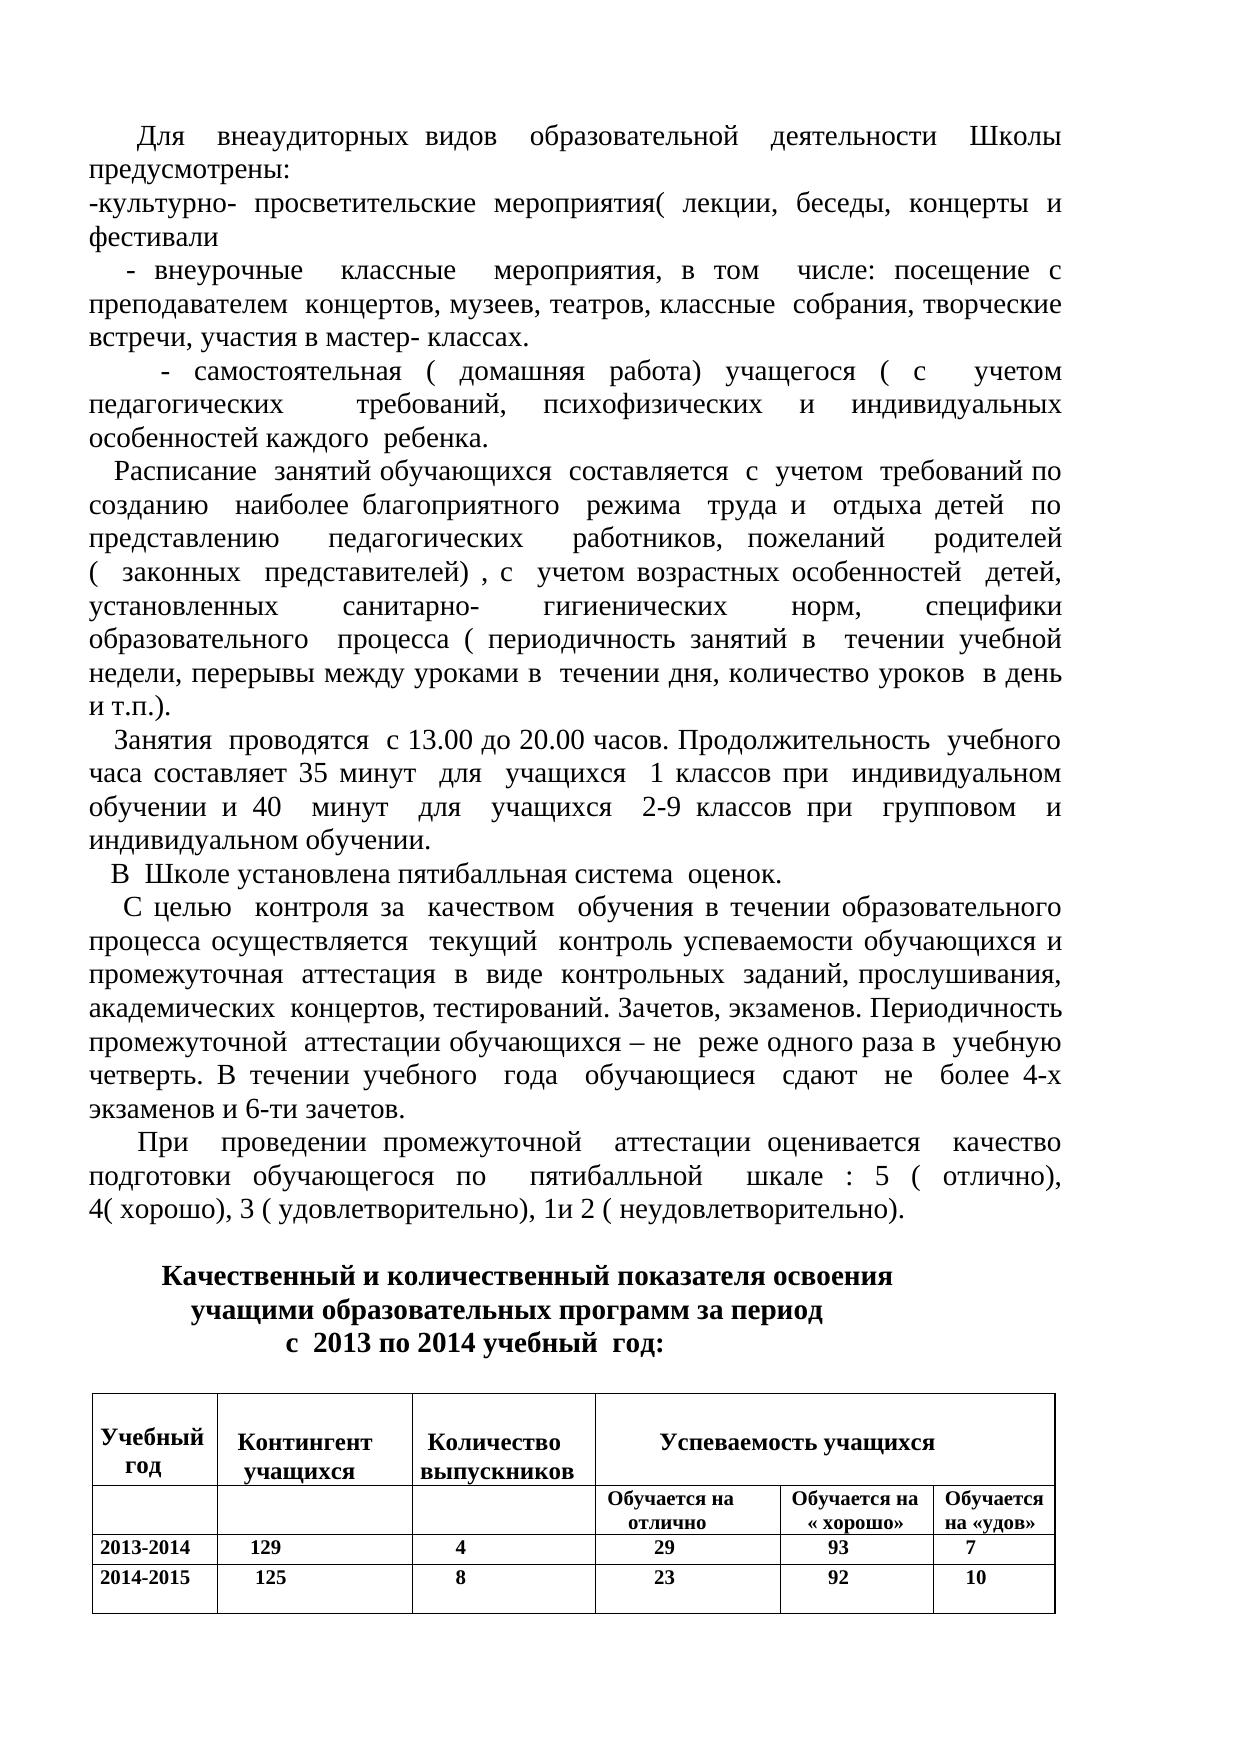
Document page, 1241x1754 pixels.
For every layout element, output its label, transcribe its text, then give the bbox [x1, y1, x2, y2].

table_cell Обучается на «удов» [934, 1486, 1054, 1534]
text Расписание занятий обучающихся составляется с учетом требований по созданию наиболее благоприятного режима труда и отдыха детей по представлению педагогических работников, пожеланий родителей ( законных представителей) , с учетом возрастных особенностей детей, установленных санитарно- гигиенических норм, специфики образовательного процесса ( периодичность занятий в течении учебной недели, перерывы между уроками в течении дня, количество уроков в день и т.п.). [88, 453, 1063, 722]
table_cell 93 [781, 1535, 933, 1564]
table_cell 10 [934, 1565, 1054, 1613]
table_header Успеваемость учащихся [596, 1394, 1054, 1485]
table_cell 29 [596, 1535, 780, 1564]
table_cell 2013-2014 [93, 1535, 217, 1564]
table_cell 8 [413, 1565, 595, 1613]
table_cell 129 [218, 1535, 412, 1564]
text учащими образовательных программ за период [88, 1292, 1063, 1326]
table_header Количество выпускников [413, 1394, 595, 1485]
table_cell Обучается на « хорошо» [781, 1486, 933, 1534]
table_cell 23 [596, 1565, 780, 1613]
table_cell [93, 1486, 217, 1534]
table_cell [218, 1486, 412, 1534]
text Качественный и количественный показателя освоения [88, 1258, 1063, 1292]
table_cell [413, 1486, 595, 1534]
table_header Контингент учащихся [218, 1394, 412, 1485]
table_cell 4 [413, 1535, 595, 1564]
text С целью контроля за качеством обучения в течении образовательного процесса осуществляется текущий контроль успеваемости обучающихся и промежуточная аттестация в виде контрольных заданий, прослушивания, академических концертов, тестирований. Зачетов, экзаменов. Периодичность промежуточной аттестации обучающихся – не реже одного раза в учебную четверть. В течении учебного года обучающиеся сдают не более 4-х экзаменов и 6-ти зачетов. [88, 889, 1063, 1124]
table_cell 125 [218, 1565, 412, 1613]
table_cell Обучается на отлично [596, 1486, 780, 1534]
text с 2013 по 2014 учебный год: [88, 1326, 1063, 1359]
text При проведении промежуточной аттестации оценивается качество подготовки обучающегося по пятибалльной шкале : 5 ( отлично), 4( хорошо), 3 ( удовлетворительно), 1и 2 ( неудовлетворительно). [88, 1124, 1063, 1225]
text В Школе установлена пятибалльная система оценок. [88, 856, 1063, 889]
table_header Учебный год [93, 1394, 217, 1485]
table_cell 2014-2015 [93, 1565, 217, 1613]
table_cell 92 [781, 1565, 933, 1613]
table_cell 7 [934, 1535, 1054, 1564]
text Для внеаудиторных видов образовательной деятельности Школы предусмотрены: [88, 118, 1063, 185]
text - внеурочные классные мероприятия, в том числе: посещение с преподавателем концертов, музеев, театров, классные собрания, творческие встречи, участия в мастер- классах. [88, 252, 1063, 353]
text Занятия проводятся с 13.00 до 20.00 часов. Продолжительность учебного часа составляет 35 минут для учащихся 1 классов при индивидуальном обучении и 40 минут для учащихся 2-9 классов при групповом и индивидуальном обучении. [88, 722, 1063, 856]
text -культурно- просветительские мероприятия( лекции, беседы, концерты и фестивали [88, 185, 1063, 252]
text - самостоятельная ( домашняя работа) учащегося ( с учетом педагогических требований, психофизических и индивидуальных особенностей каждого ребенка. [88, 353, 1063, 453]
